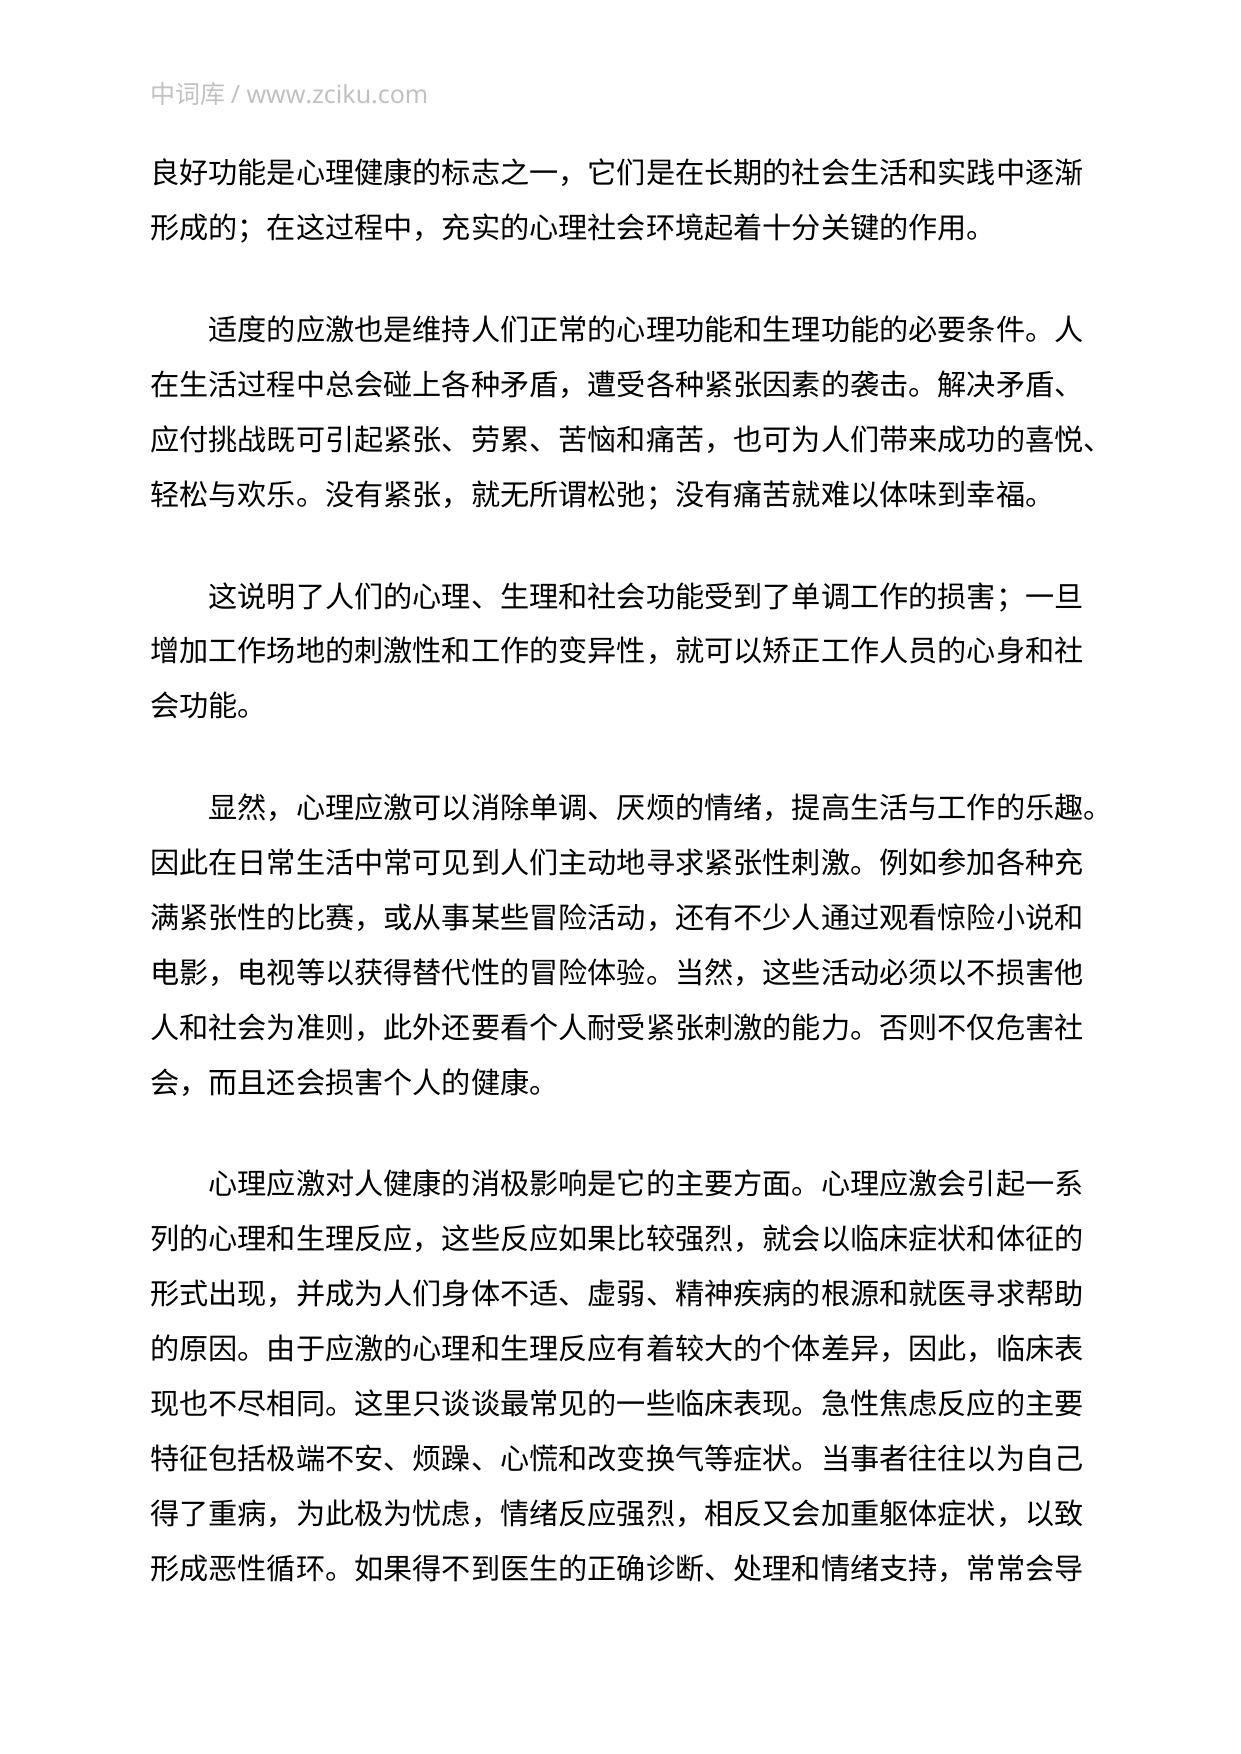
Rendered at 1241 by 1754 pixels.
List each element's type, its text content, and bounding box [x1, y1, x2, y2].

text 适度的应激也是维持人们正常的心理功能和生理功能的必要条件。人在生活过程中总会碰上各种矛盾，遭受各种紧张因素的袭击。解决矛盾、应付挑战既可引起紧张、劳累、苦恼和痛苦，也可为人们带来成功的喜悦、轻松与欢乐。没有紧张，就无所谓松弛；没有痛苦就难以体味到幸福。 [150, 307, 1090, 514]
text 这说明了人们的心理、生理和社会功能受到了单调工作的损害；一旦增加工作场地的刺激性和工作的变异性，就可以矫正工作人员的心身和社会功能。 [150, 573, 1090, 725]
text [150, 150, 1090, 247]
text 显然，心理应激可以消除单调、厌烦的情绪，提高生活与工作的乐趣。因此在日常生活中常可见到人们主动地寻求紧张性刺激。例如参加各种充满紧张性的比赛，或从事某些冒险活动，还有不少人通过观看惊险小说和电影，电视等以获得替代性的冒险体验。当然，这些活动必须以不损害他人和社会为准则，此外还要看个人耐受紧张刺激的能力。否则不仅危害社会，而且还会损害个人的健康。 [150, 785, 1090, 1101]
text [150, 1161, 1090, 1587]
